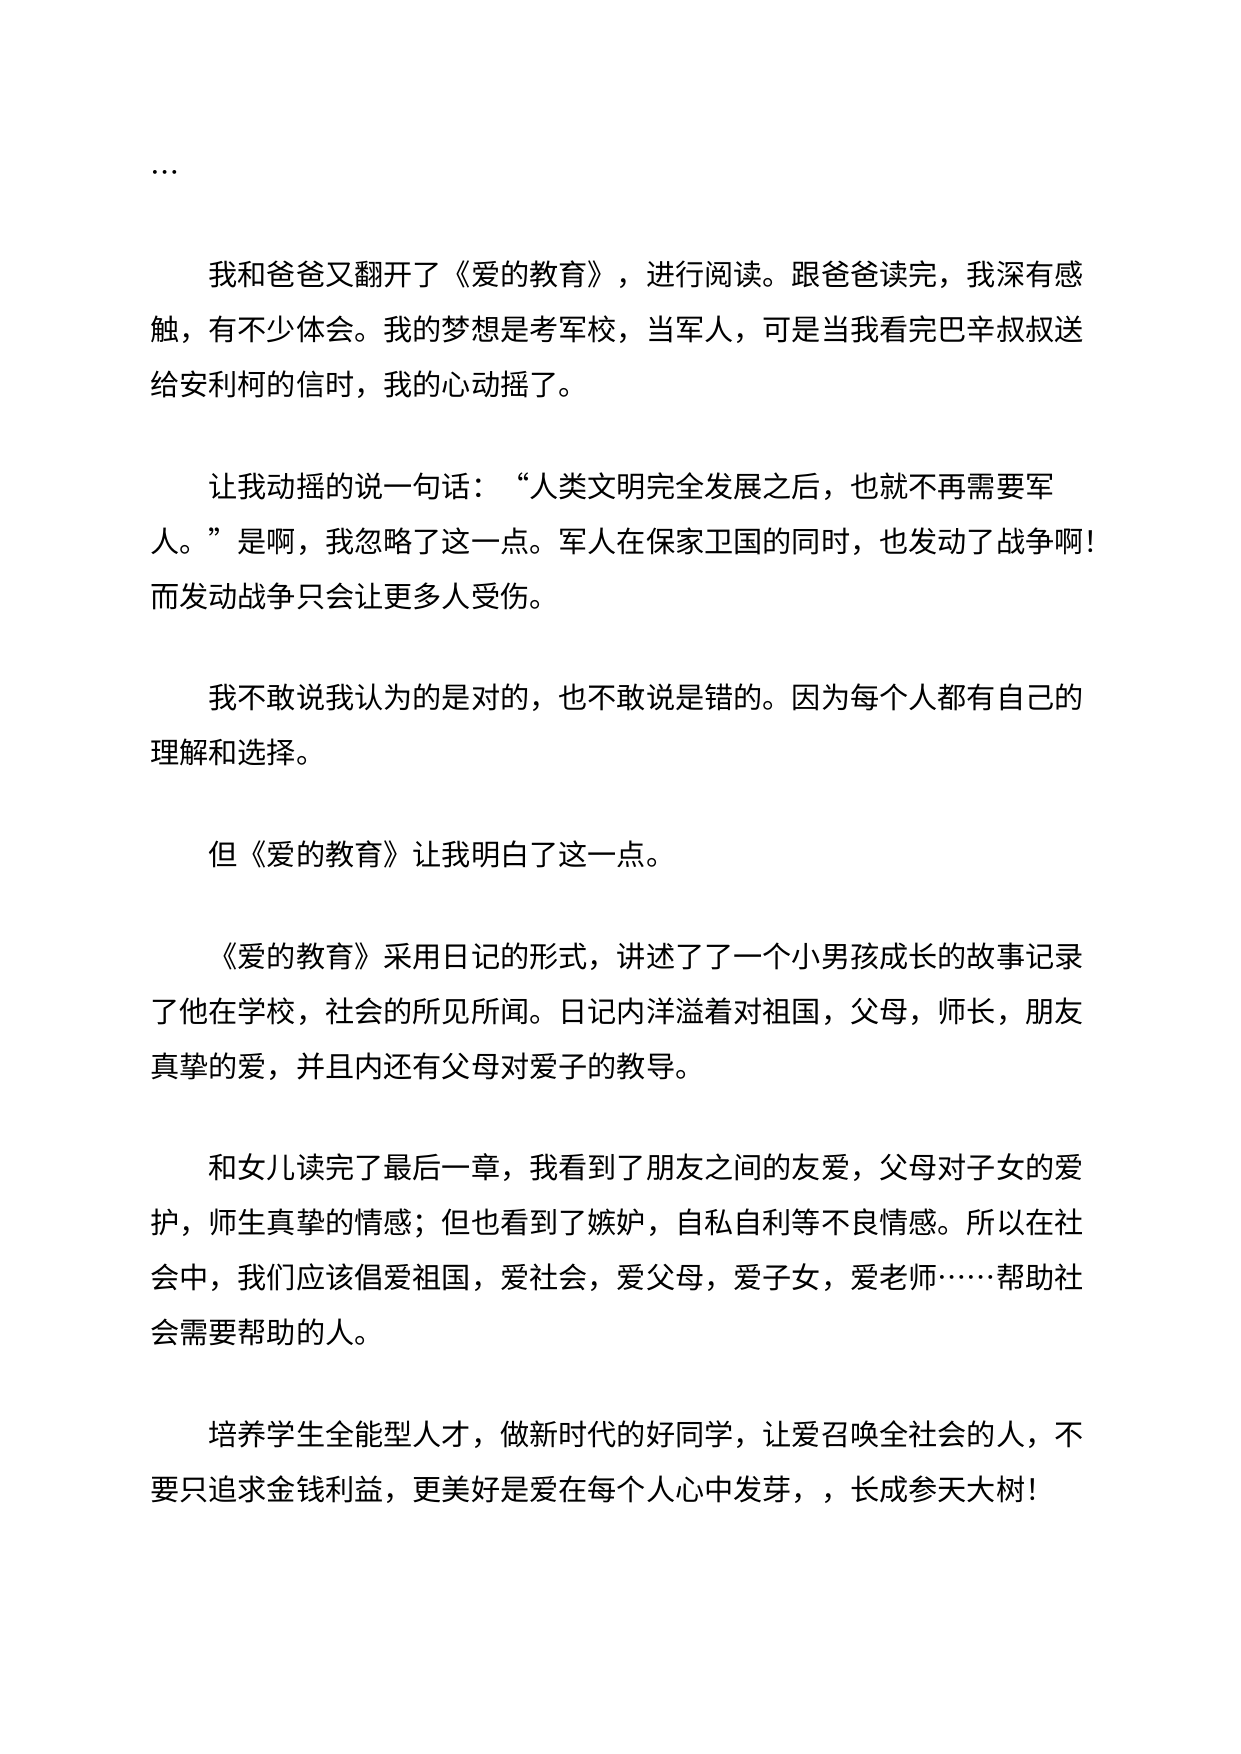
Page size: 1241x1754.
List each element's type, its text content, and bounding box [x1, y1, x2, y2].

text 《爱的教育》采用日记的形式，讲述了了一个小男孩成长的故事记录了他在学校，社会的所见所闻。日记内洋溢着对祖国，父母，师长，朋友真挚的爱，并且内还有父母对爱子的教导。 [150, 933, 1090, 1085]
text 但《爱的教育》让我明白了这一点。 [150, 832, 1090, 874]
text 我不敢说我认为的是对的，也不敢说是错的。因为每个人都有自己的理解和选择。 [150, 675, 1090, 772]
text 我和爸爸又翻开了《爱的教育》，进行阅读。跟爸爸读完，我深有感触，有不少体会。我的梦想是考军校，当军人，可是当我看完巴辛叔叔送给安利柯的信时，我的心动摇了。 [150, 252, 1090, 404]
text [150, 150, 1090, 192]
text 培养学生全能型人才，做新时代的好同学，让爱召唤全社会的人，不要只追求金钱利益，更美好是爱在每个人心中发芽，，长成参天大树！ [150, 1411, 1090, 1508]
text 和女儿读完了最后一章，我看到了朋友之间的友爱，父母对子女的爱护，师生真挚的情感；但也看到了嫉妒，自私自利等不良情感。所以在社会中，我们应该倡爱祖国，爱社会，爱父母，爱子女，爱老师……帮助社会需要帮助的人。 [150, 1145, 1090, 1352]
text 让我动摇的说一句话：“人类文明完全发展之后，也就不再需要军人。”是啊，我忽略了这一点。军人在保家卫国的同时，也发动了战争啊！而发动战争只会让更多人受伤。 [150, 463, 1090, 615]
